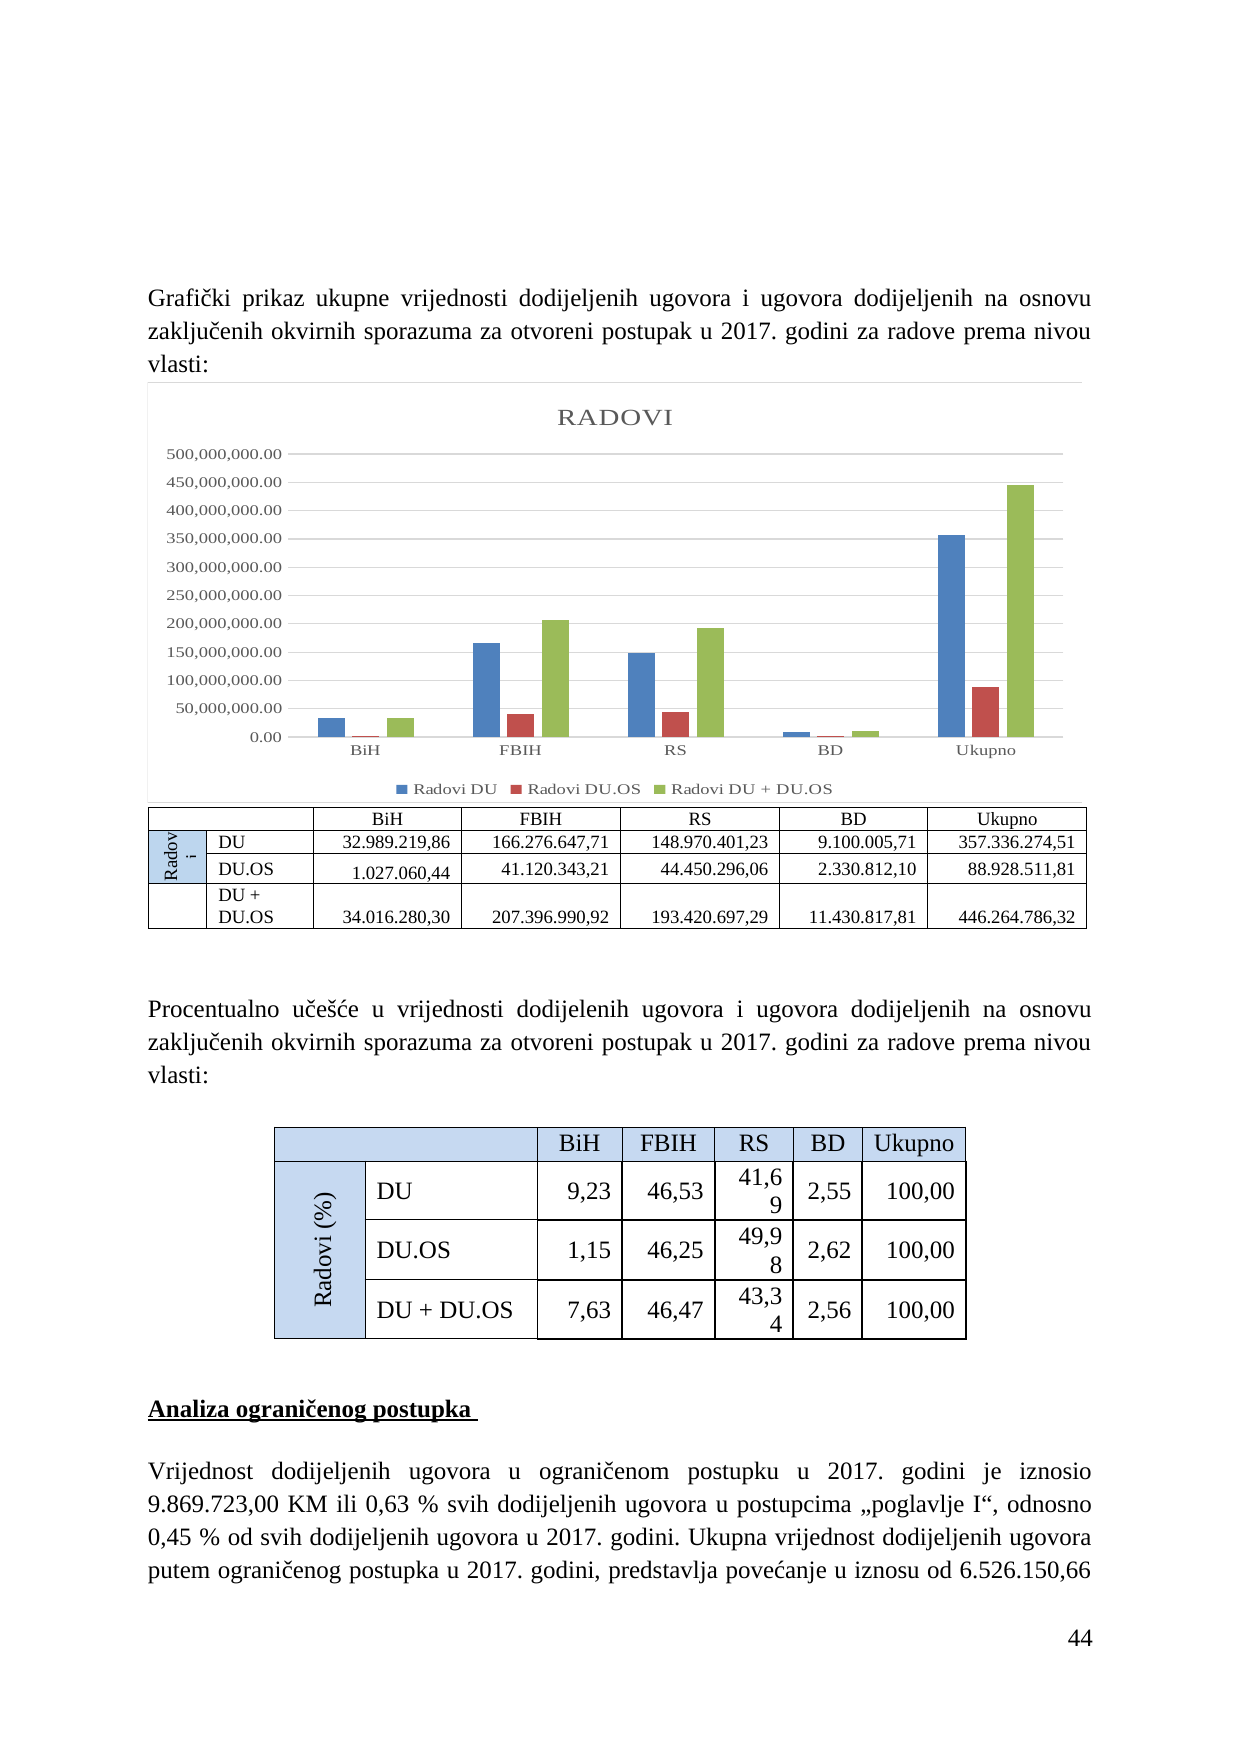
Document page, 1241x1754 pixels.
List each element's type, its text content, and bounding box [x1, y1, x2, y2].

table_cell 7,63 [538, 1281, 621, 1338]
table_cell 100,00 [863, 1221, 965, 1279]
table_header FBIH [462, 808, 620, 830]
table_cell DU.OS [366, 1220, 537, 1279]
table_cell 1,15 [538, 1221, 621, 1279]
table_cell 2,56 [794, 1281, 861, 1338]
table_header BiH [314, 808, 461, 830]
table_cell 9.100.005,71 [780, 831, 927, 853]
table_cell 2,55 [794, 1162, 861, 1219]
table_header Ukupno [928, 808, 1086, 830]
table_cell Radovi (%) [275, 1162, 365, 1338]
table_cell 41.120.343,21 [462, 854, 620, 883]
table_header FBIH [623, 1128, 714, 1161]
table_cell 46,47 [623, 1281, 714, 1338]
table_cell DU + DU.OS [207, 884, 313, 927]
table_header [275, 1128, 537, 1161]
table_cell 1.027.060,44 [314, 854, 461, 883]
table_cell DU [207, 831, 313, 853]
table_cell 49,98 [716, 1221, 792, 1279]
table_cell 34.016.280,30 [314, 884, 461, 927]
table_cell 43,34 [716, 1281, 792, 1338]
table_cell 32.989.219,86 [314, 831, 461, 853]
table_cell 166.276.647,71 [462, 831, 620, 853]
table_header BD [780, 808, 927, 830]
table_cell 148.970.401,23 [621, 831, 779, 853]
table_cell 357.336.274,51 [928, 831, 1086, 853]
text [148, 1456, 1092, 1584]
table_header Ukupno [863, 1128, 965, 1161]
table_cell 207.396.990,92 [462, 884, 620, 927]
table_cell 2.330.812,10 [780, 854, 927, 883]
table_cell 44.450.296,06 [621, 854, 779, 883]
table_cell Radovi [149, 831, 206, 883]
table_cell 2,62 [794, 1221, 861, 1279]
table_header RS [621, 808, 779, 830]
table_header BD [794, 1128, 862, 1161]
table_cell 9,23 [538, 1162, 621, 1219]
table_header BiH [538, 1128, 622, 1161]
table_cell 446.264.786,32 [928, 884, 1086, 927]
table_cell 11.430.817,81 [780, 884, 927, 927]
table_cell 100,00 [863, 1281, 965, 1338]
table_cell 88.928.511,81 [928, 854, 1086, 883]
table_cell 100,00 [863, 1162, 965, 1219]
table_cell 46,25 [623, 1221, 714, 1279]
table_cell 193.420.697,29 [621, 884, 779, 927]
text Analiza ograničenog postupka [148, 1394, 1092, 1423]
table_cell DU + DU.OS [366, 1280, 537, 1338]
table_cell DU [366, 1162, 537, 1219]
table_header [149, 808, 313, 830]
table_cell [149, 884, 206, 927]
table_header RS [715, 1128, 793, 1161]
table_cell 46,53 [623, 1162, 714, 1219]
table_cell DU.OS [207, 854, 313, 883]
text Procentualno učešće u vrijednosti dodijelenih ugovora i ugovora dodijeljenih na osnovu zaključenih okvirnih sporazuma za otvoreni postupak u 2017. godini za radove prema nivou vlasti: [148, 994, 1092, 1089]
text Grafički prikaz ukupne vrijednosti dodijeljenih ugovora i ugovora dodijeljenih na osnovu zaključenih okvirnih sporazuma za otvoreni postupak u 2017. godini za radove prema nivou vlasti: [148, 283, 1092, 378]
table_cell 41,69 [716, 1162, 792, 1219]
